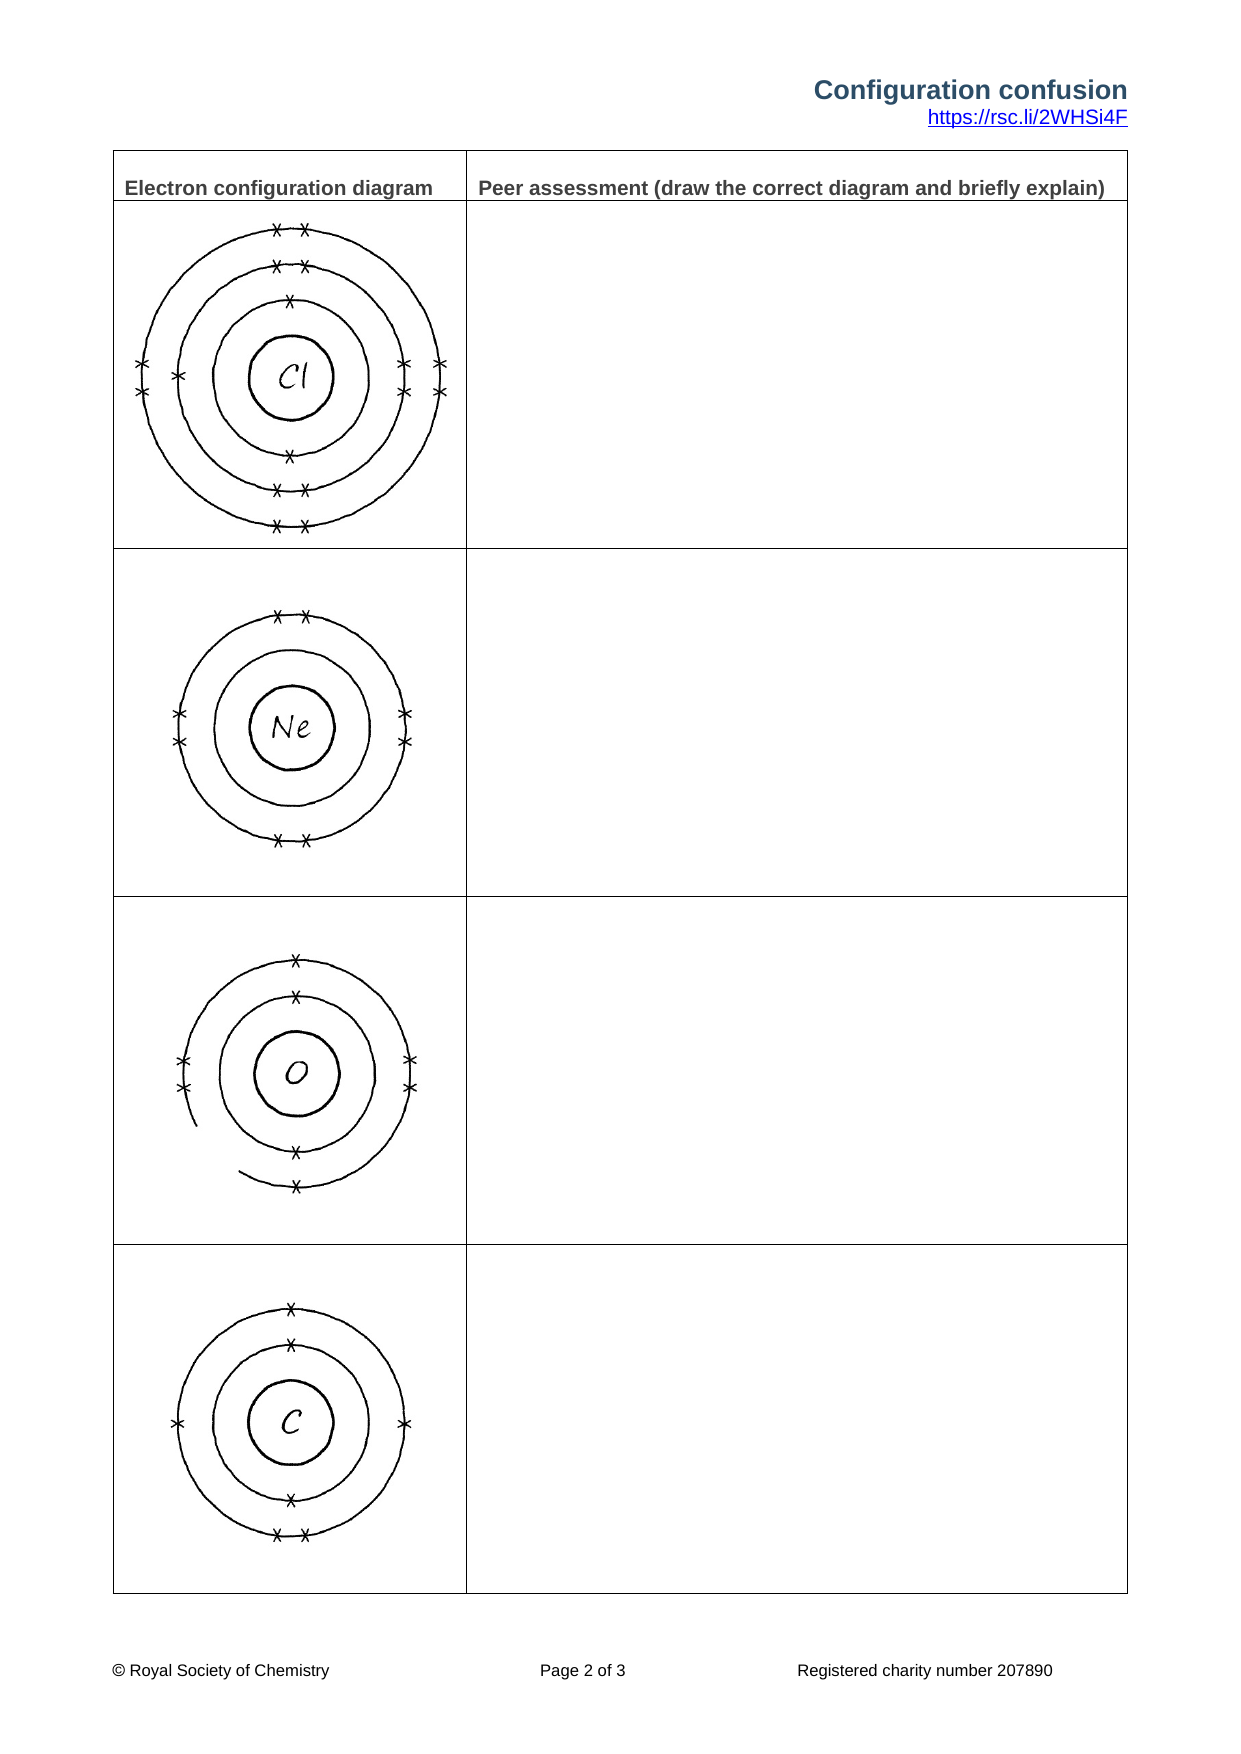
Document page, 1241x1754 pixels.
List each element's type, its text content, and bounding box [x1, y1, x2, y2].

table_cell [114, 1245, 466, 1592]
table_cell [114, 897, 466, 1244]
table_cell [467, 897, 1127, 1244]
table_header Peer assessment (draw the correct diagram and briefly explain) [467, 151, 1127, 200]
table_cell [467, 201, 1127, 548]
table_cell [467, 549, 1127, 896]
table_cell [467, 1245, 1127, 1592]
table_header Electron configuration diagram [114, 151, 466, 200]
table_cell [114, 549, 466, 896]
table_cell [114, 201, 466, 548]
